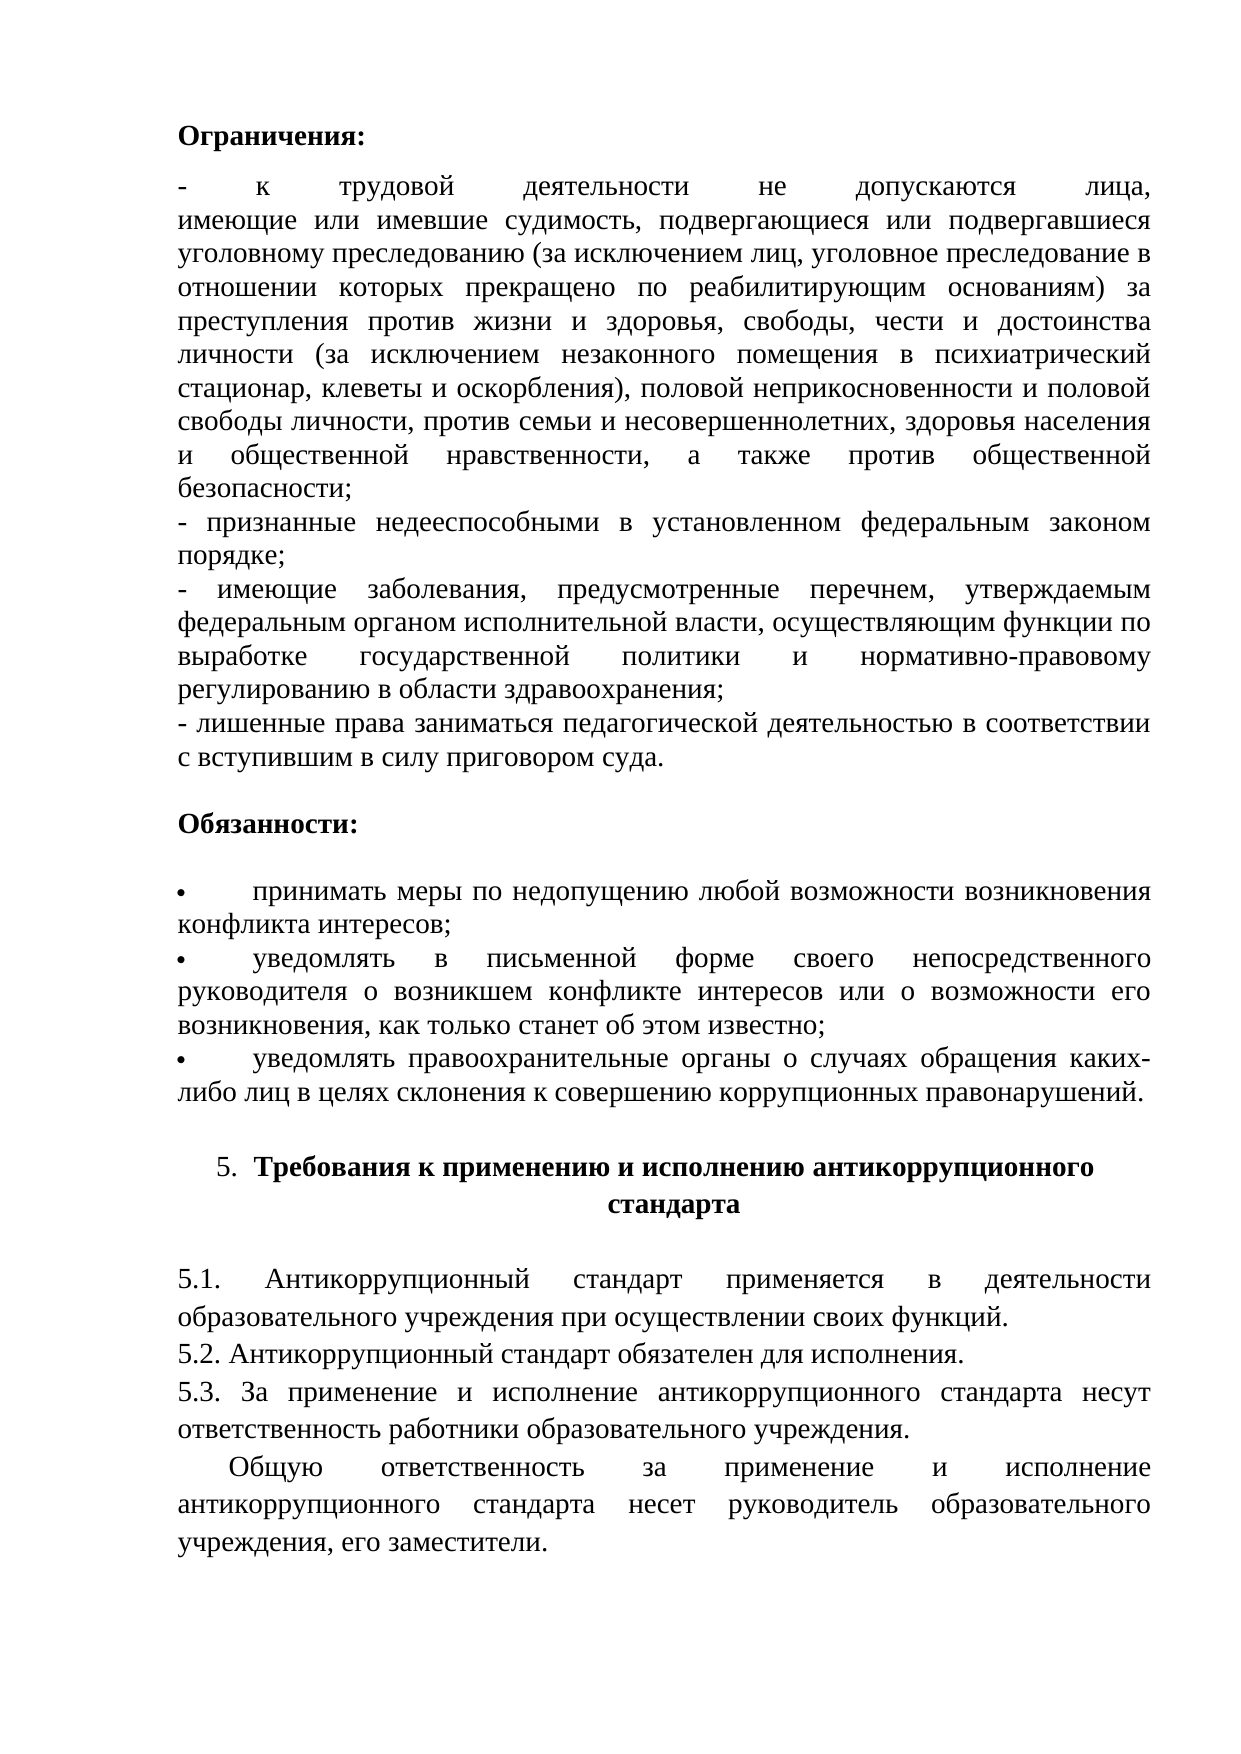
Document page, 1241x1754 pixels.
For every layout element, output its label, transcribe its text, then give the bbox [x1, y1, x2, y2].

list Требования к применению и исполнению антикоррупционного стандарта [158, 1145, 1152, 1220]
text 5.2. Антикоррупционный стандарт обязателен для исполнения. [177, 1333, 1152, 1370]
text 5.3. За применение и исполнение антикоррупционного стандарта несут ответственность работники образовательного учреждения. [177, 1370, 1152, 1445]
text - признанные недееспособными в установленном федеральным законом порядке; [177, 504, 1152, 571]
text Обязанности: [177, 806, 1152, 839]
text - имеющие заболевания, предусмотренные перечнем, утверждаемым федеральным органом исполнительной власти, осуществляющим функции по выработке государственной политики и нормативно-правовому регулированию в области здравоохранения; [177, 571, 1152, 705]
text Ограничения: [177, 118, 1152, 152]
text - к трудовой деятельности не допускаются лица, имеющие или имевшие судимость, подвергающиеся или подвергавшиеся уголовному преследованию (за исключением лиц, уголовное преследование в отношении которых прекращено по реабилитирующим основаниям) за преступления против жизни и здоровья, свободы, чести и достоинства личности (за исключением незаконного помещения в психиатрический стационар, клеветы и оскорбления), половой неприкосновенности и половой свободы личности, против семьи и несовершеннолетних, здоровья населения и общественной нравственности, а также против общественной безопасности; [177, 168, 1152, 504]
text - лишенные права заниматься педагогической деятельностью в соответствии с вступившим в силу приговором суда. [177, 705, 1152, 772]
list принимать меры по недопущению любой возможности возникновения конфликта интересов; [177, 873, 1152, 940]
list уведомлять в письменной форме своего непосредственного руководителя о возникшем конфликте интересов или о возможности его возникновения, как только станет об этом известно; [177, 940, 1152, 1041]
list уведомлять правоохранительные органы о случаях обращения каких-либо лиц в целях склонения к совершению коррупционных правонарушений. [177, 1041, 1152, 1108]
text Общую ответственность за применение и исполнение антикоррупционного стандарта несет руководитель образовательного учреждения, его заместители. [177, 1445, 1152, 1558]
text 5.1. Антикоррупционный стандарт применяется в деятельности образовательного учреждения при осуществлении своих функций. [177, 1258, 1152, 1333]
